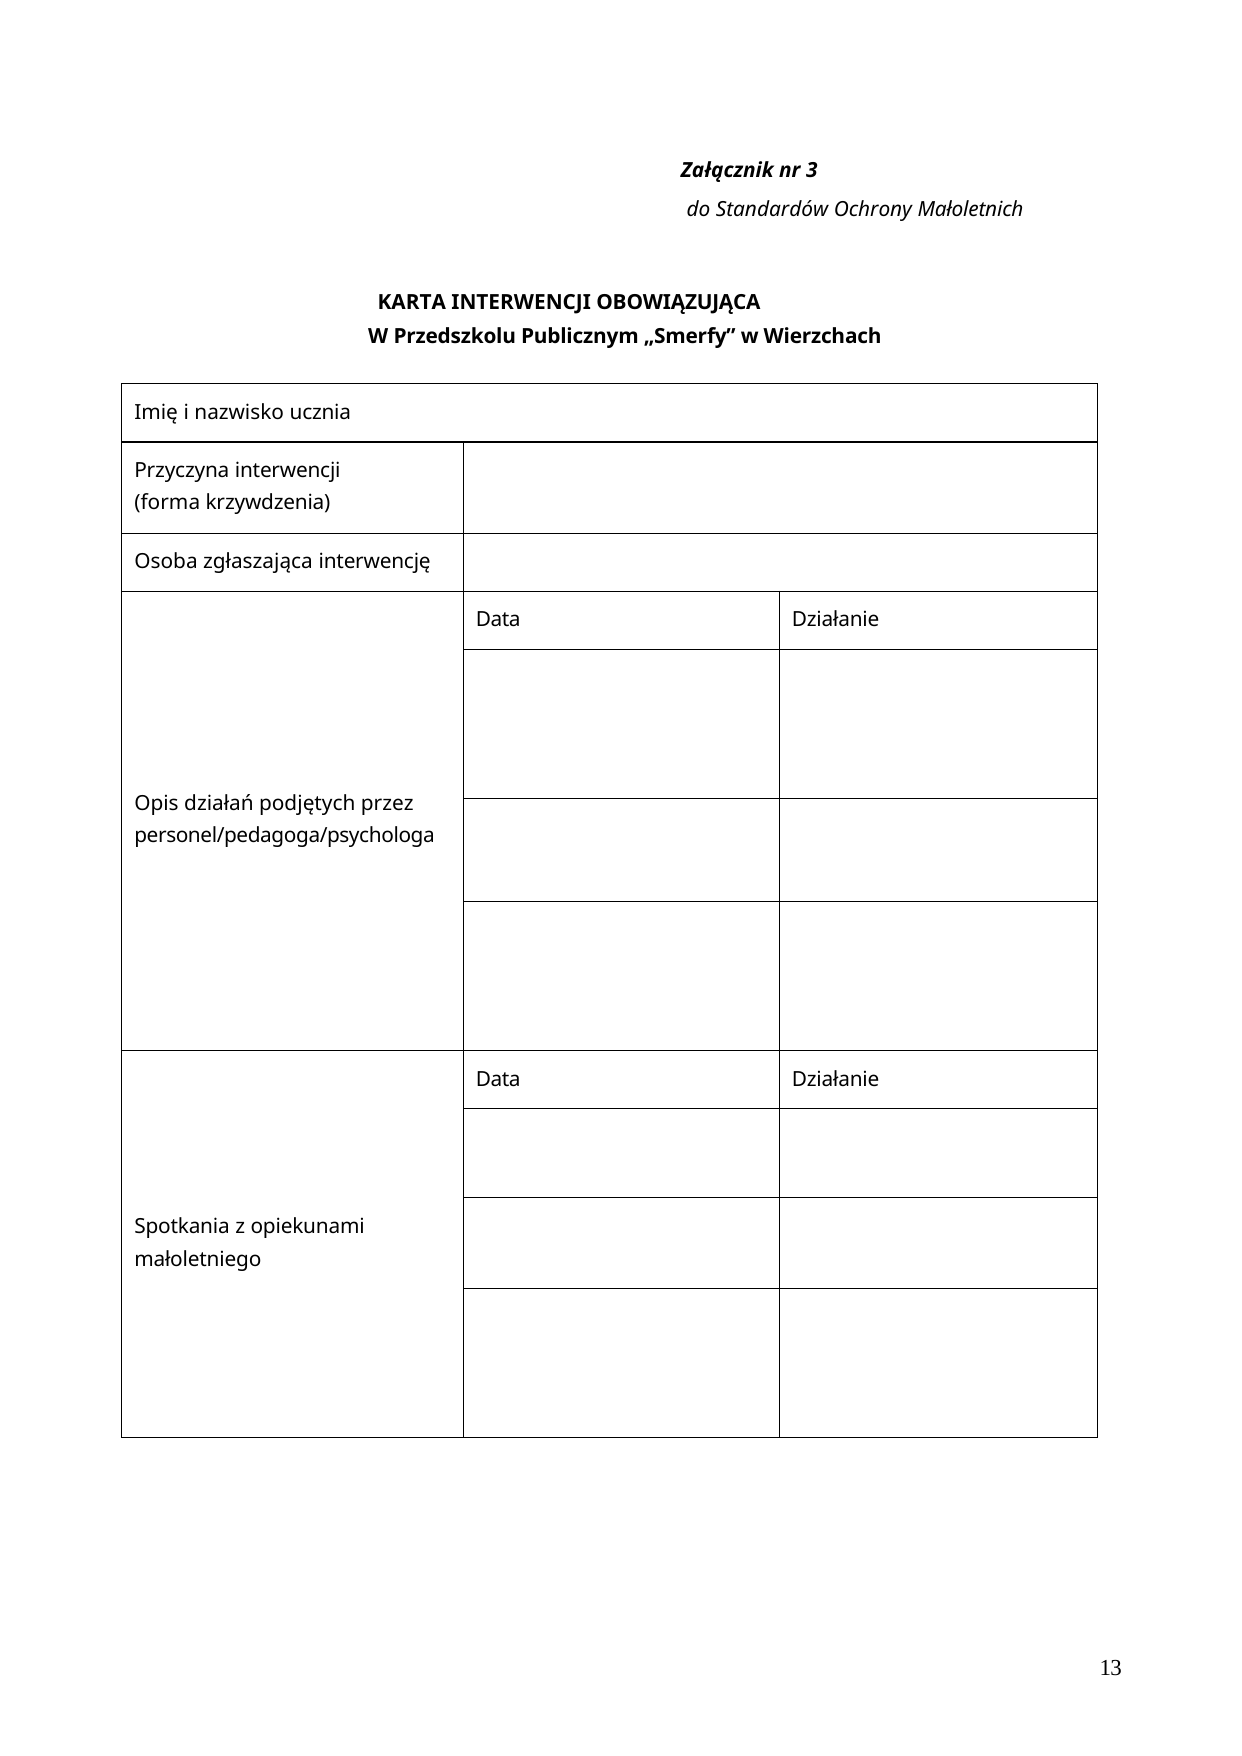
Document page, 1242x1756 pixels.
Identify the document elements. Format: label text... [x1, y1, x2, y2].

table_cell [464, 534, 1097, 591]
table_cell Osoba zgłaszająca interwencję [122, 534, 463, 591]
table_cell [464, 443, 1097, 532]
table_cell Spotkania z opiekunami małoletniego [122, 1051, 463, 1437]
table_cell [780, 1109, 1097, 1197]
table_cell [780, 1198, 1097, 1287]
table_cell [780, 902, 1097, 1050]
table_cell Opis działań podjętych przez personel/pedagoga/psychologa [122, 592, 463, 1050]
text do Standardów Ochrony Małoletnich [686, 194, 1152, 223]
table_cell [464, 799, 779, 901]
table_cell [464, 1109, 779, 1197]
table_cell [464, 1289, 779, 1437]
table_cell [464, 650, 779, 797]
table_cell Przyczyna interwencji (forma krzywdzenia) [122, 443, 463, 532]
table_cell [780, 1289, 1097, 1437]
table_header Imię i nazwisko ucznia [122, 384, 1097, 441]
table_cell Data [464, 592, 779, 648]
table_cell [780, 650, 1097, 797]
subtitle W Przedszkolu Publicznym „Smerfy” w Wierzchach [98, 321, 1152, 349]
text KARTA INTERWENCJI OBOWIĄZUJĄCA [377, 287, 1152, 315]
table_cell Data [464, 1051, 779, 1108]
table_cell [780, 799, 1097, 901]
table_cell Działanie [780, 592, 1097, 648]
text Załącznik nr 3 [681, 156, 1152, 184]
table_cell Działanie [780, 1051, 1097, 1108]
table_cell [464, 902, 779, 1050]
table_cell [464, 1198, 779, 1287]
